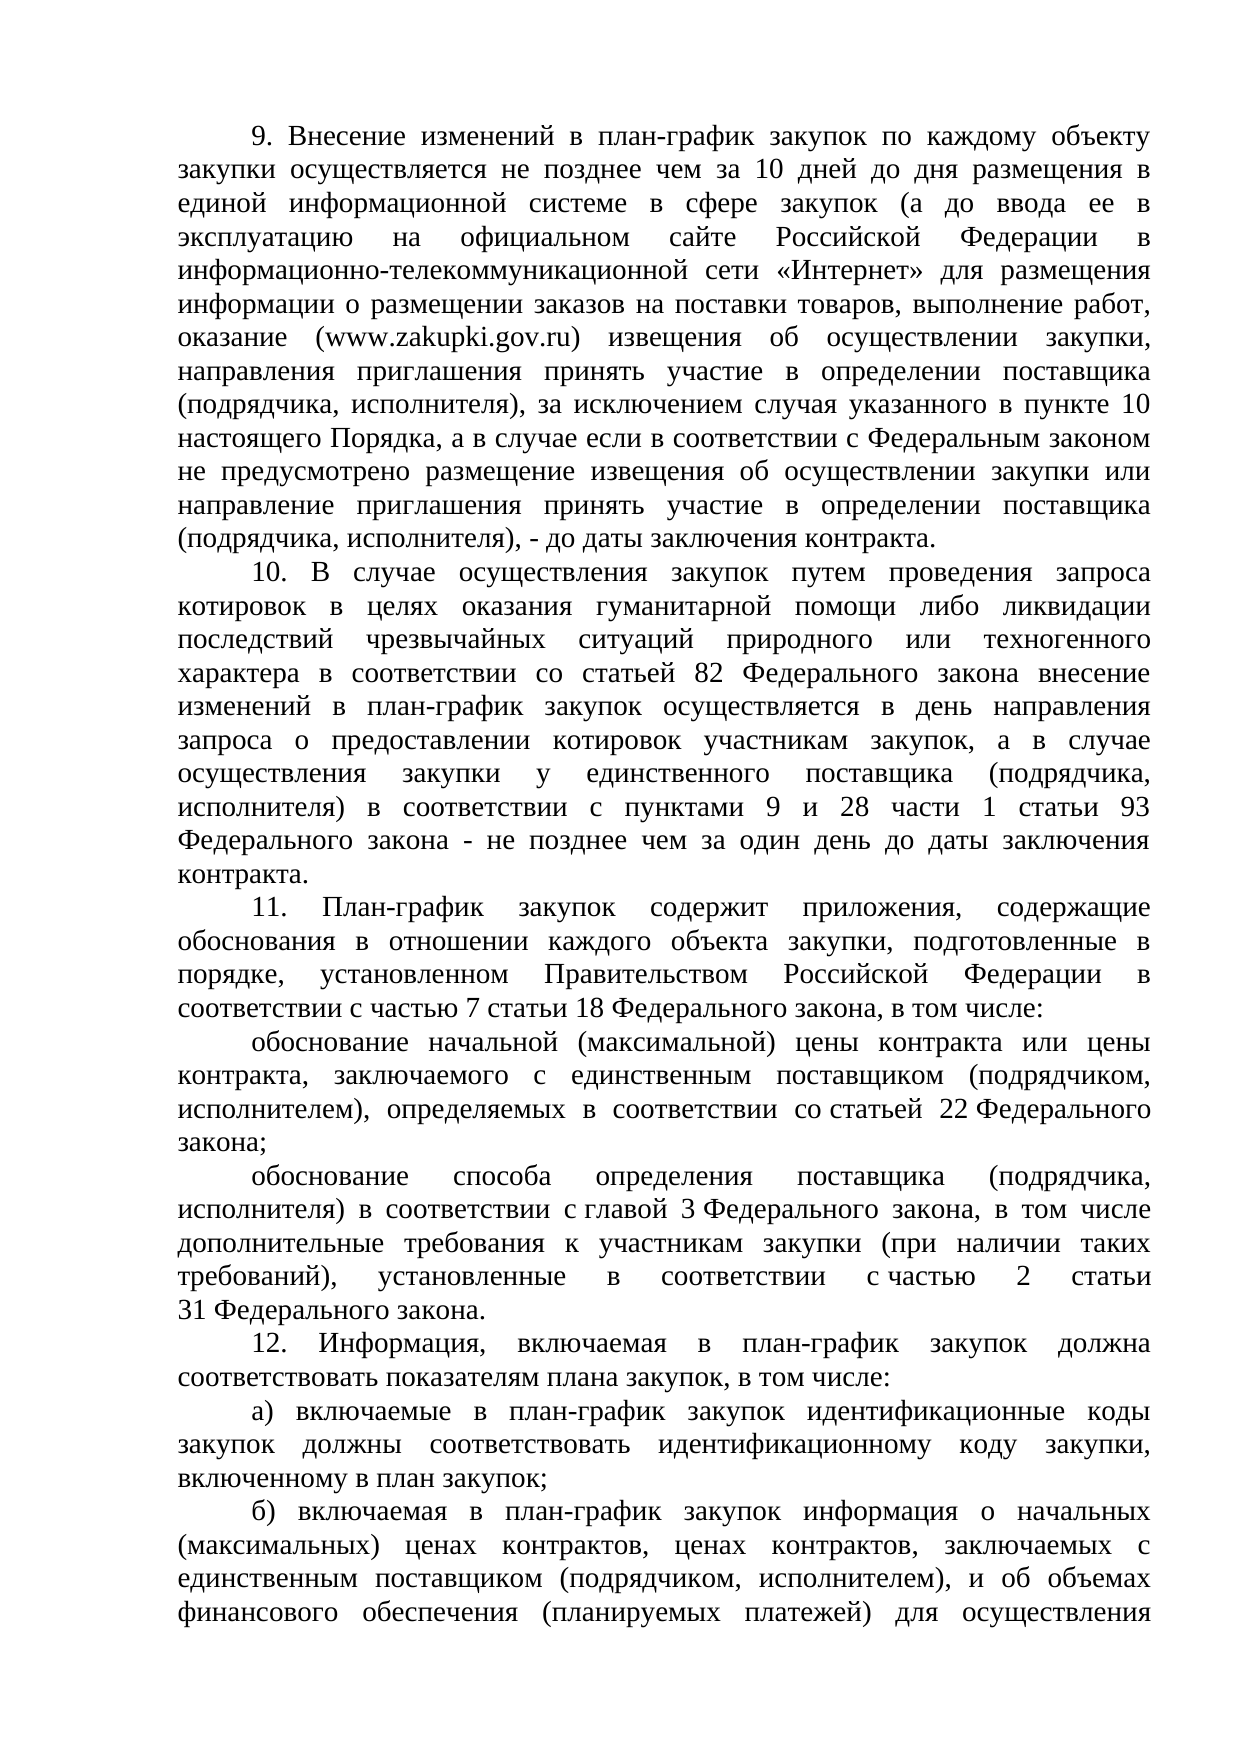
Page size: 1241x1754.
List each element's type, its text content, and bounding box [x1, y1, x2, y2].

text обоснование способа определения поставщика (подрядчика, исполнителя) в соответствии с главой 3 Федерального закона, в том числе дополнительные требования к участникам закупки (при наличии таких требований), установленные в соответствии с частью 2 статьи 31 Федерального закона. [177, 1158, 1152, 1326]
text 12. Информация, включаемая в план-график закупок должна соответствовать показателям плана закупок, в том числе: [177, 1326, 1152, 1393]
text а) включаемые в план-график закупок идентификационные коды закупок должны соответствовать идентификационному коду закупки, включенному в план закупок; [177, 1393, 1152, 1493]
text 11. План-график закупок содержит приложения, содержащие обоснования в отношении каждого объекта закупки, подготовленные в порядке, установленном Правительством Российской Федерации в соответствии с частью 7 статьи 18 Федерального закона, в том числе: [177, 889, 1152, 1024]
text обоснование начальной (максимальной) цены контракта или цены контракта, заключаемого с единственным поставщиком (подрядчиком, исполнителем), определяемых в соответствии со статьей 22 Федерального закона; [177, 1024, 1152, 1158]
text 10. В случае осуществления закупок путем проведения запроса котировок в целях оказания гуманитарной помощи либо ликвидации последствий чрезвычайных ситуаций природного или техногенного характера в соответствии со статьей 82 Федерального закона внесение изменений в план-график закупок осуществляется в день направления запроса о предоставлении котировок участникам закупок, а в случае осуществления закупки у единственного поставщика (подрядчика, исполнителя) в соответствии с пунктами 9 и 28 части 1 статьи 93 Федерального закона - не позднее чем за один день до даты заключения контракта. [177, 554, 1152, 889]
text 9. Внесение изменений в план-график закупок по каждому объекту закупки осуществляется не позднее чем за 10 дней до дня размещения в единой информационной системе в сфере закупок (а до ввода ее в эксплуатацию на официальном сайте Российской Федерации в информационно-телекоммуникационной сети «Интернет» для размещения информации о размещении заказов на поставки товаров, выполнение работ, оказание (www.zakupki.gov.ru) извещения об осуществлении закупки, направления приглашения принять участие в определении поставщика (подрядчика, исполнителя), за исключением случая указанного в пункте 10 настоящего Порядка, а в случае если в соответствии с Федеральным законом не предусмотрено размещение извещения об осуществлении закупки или направление приглашения принять участие в определении поставщика (подрядчика, исполнителя), - до даты заключения контракта. [177, 118, 1152, 554]
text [177, 1493, 1152, 1627]
